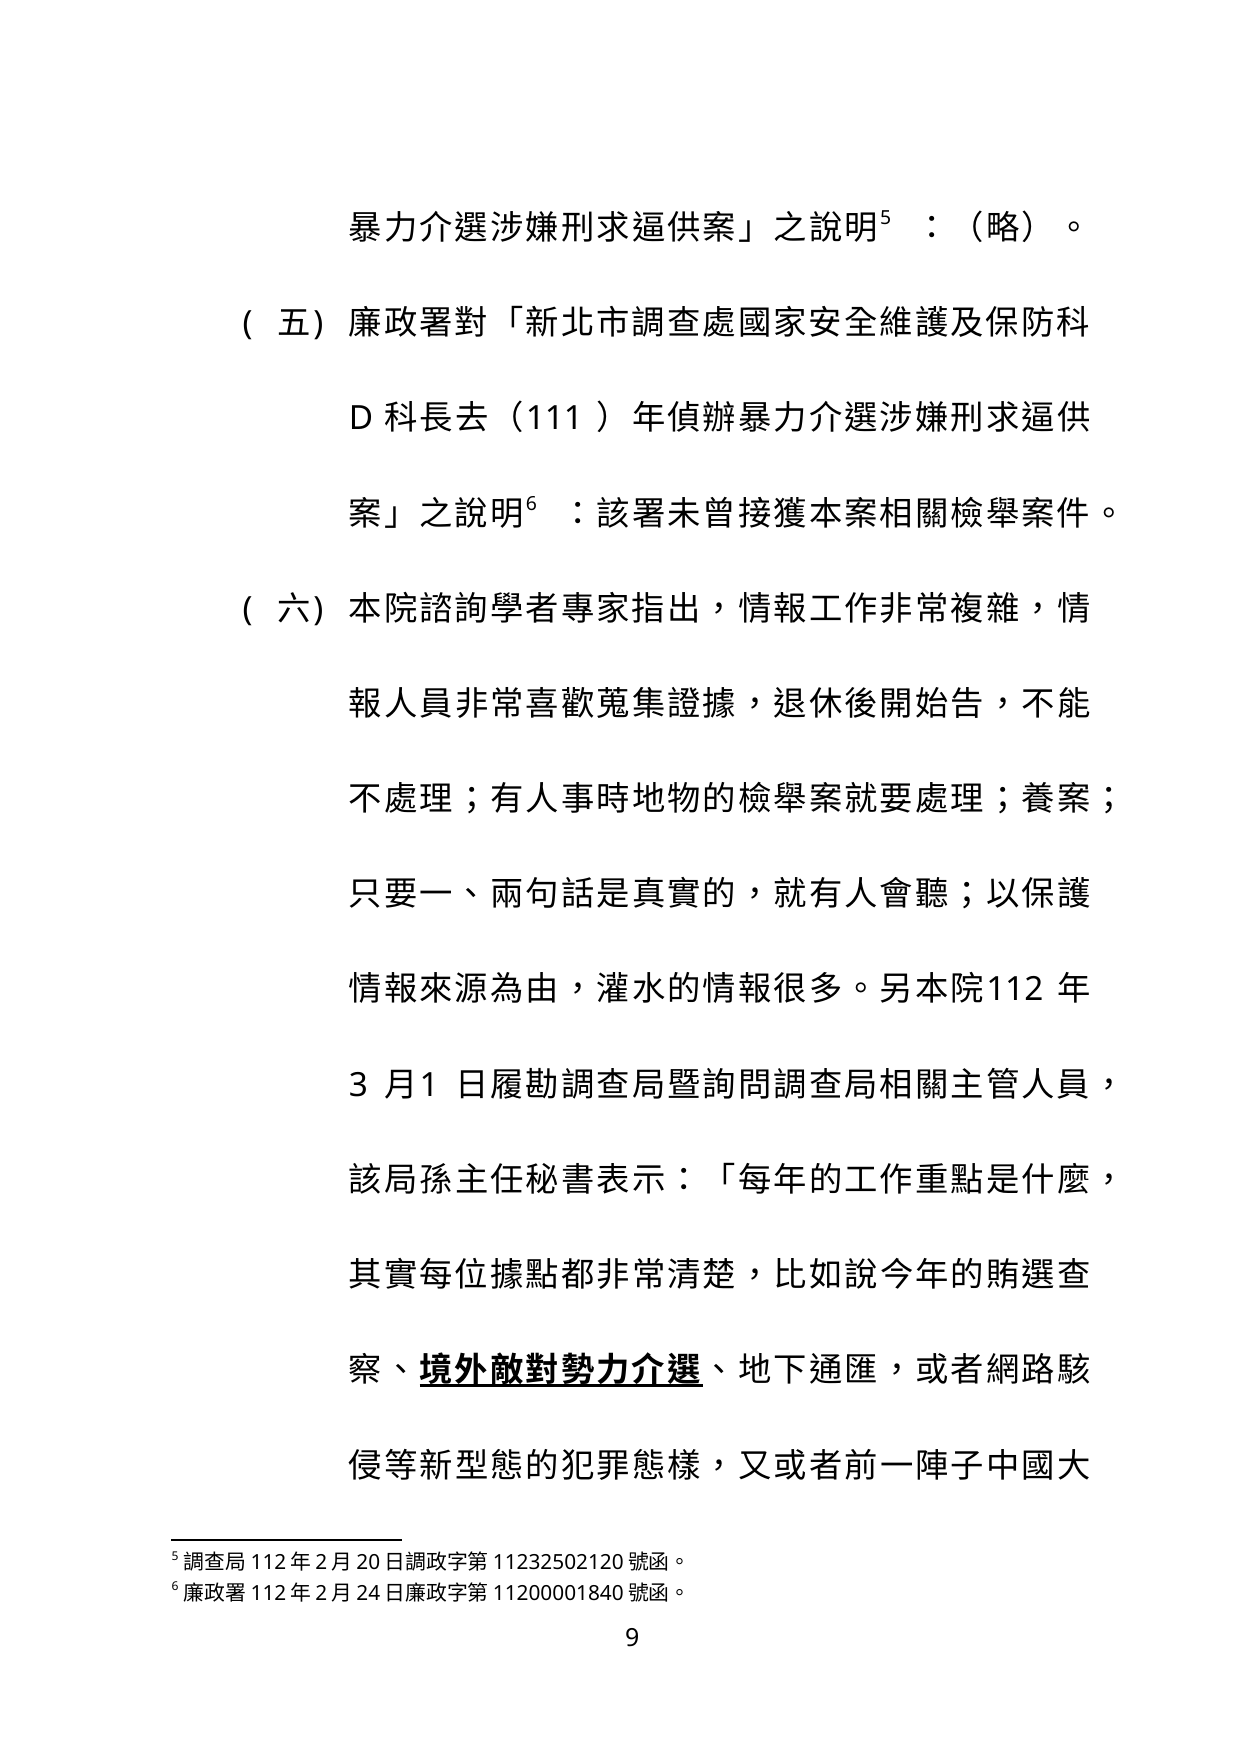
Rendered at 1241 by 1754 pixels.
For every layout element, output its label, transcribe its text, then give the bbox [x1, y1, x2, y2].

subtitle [242, 558, 1092, 1510]
subtitle 廉政署對「新北市調查處國家安全維護及保防科D科長去（111）年偵辦暴力介選涉嫌刑求逼供案」之說明：該署未曾接獲本案相關檢舉案件。 [242, 272, 1092, 558]
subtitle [242, 177, 1092, 272]
